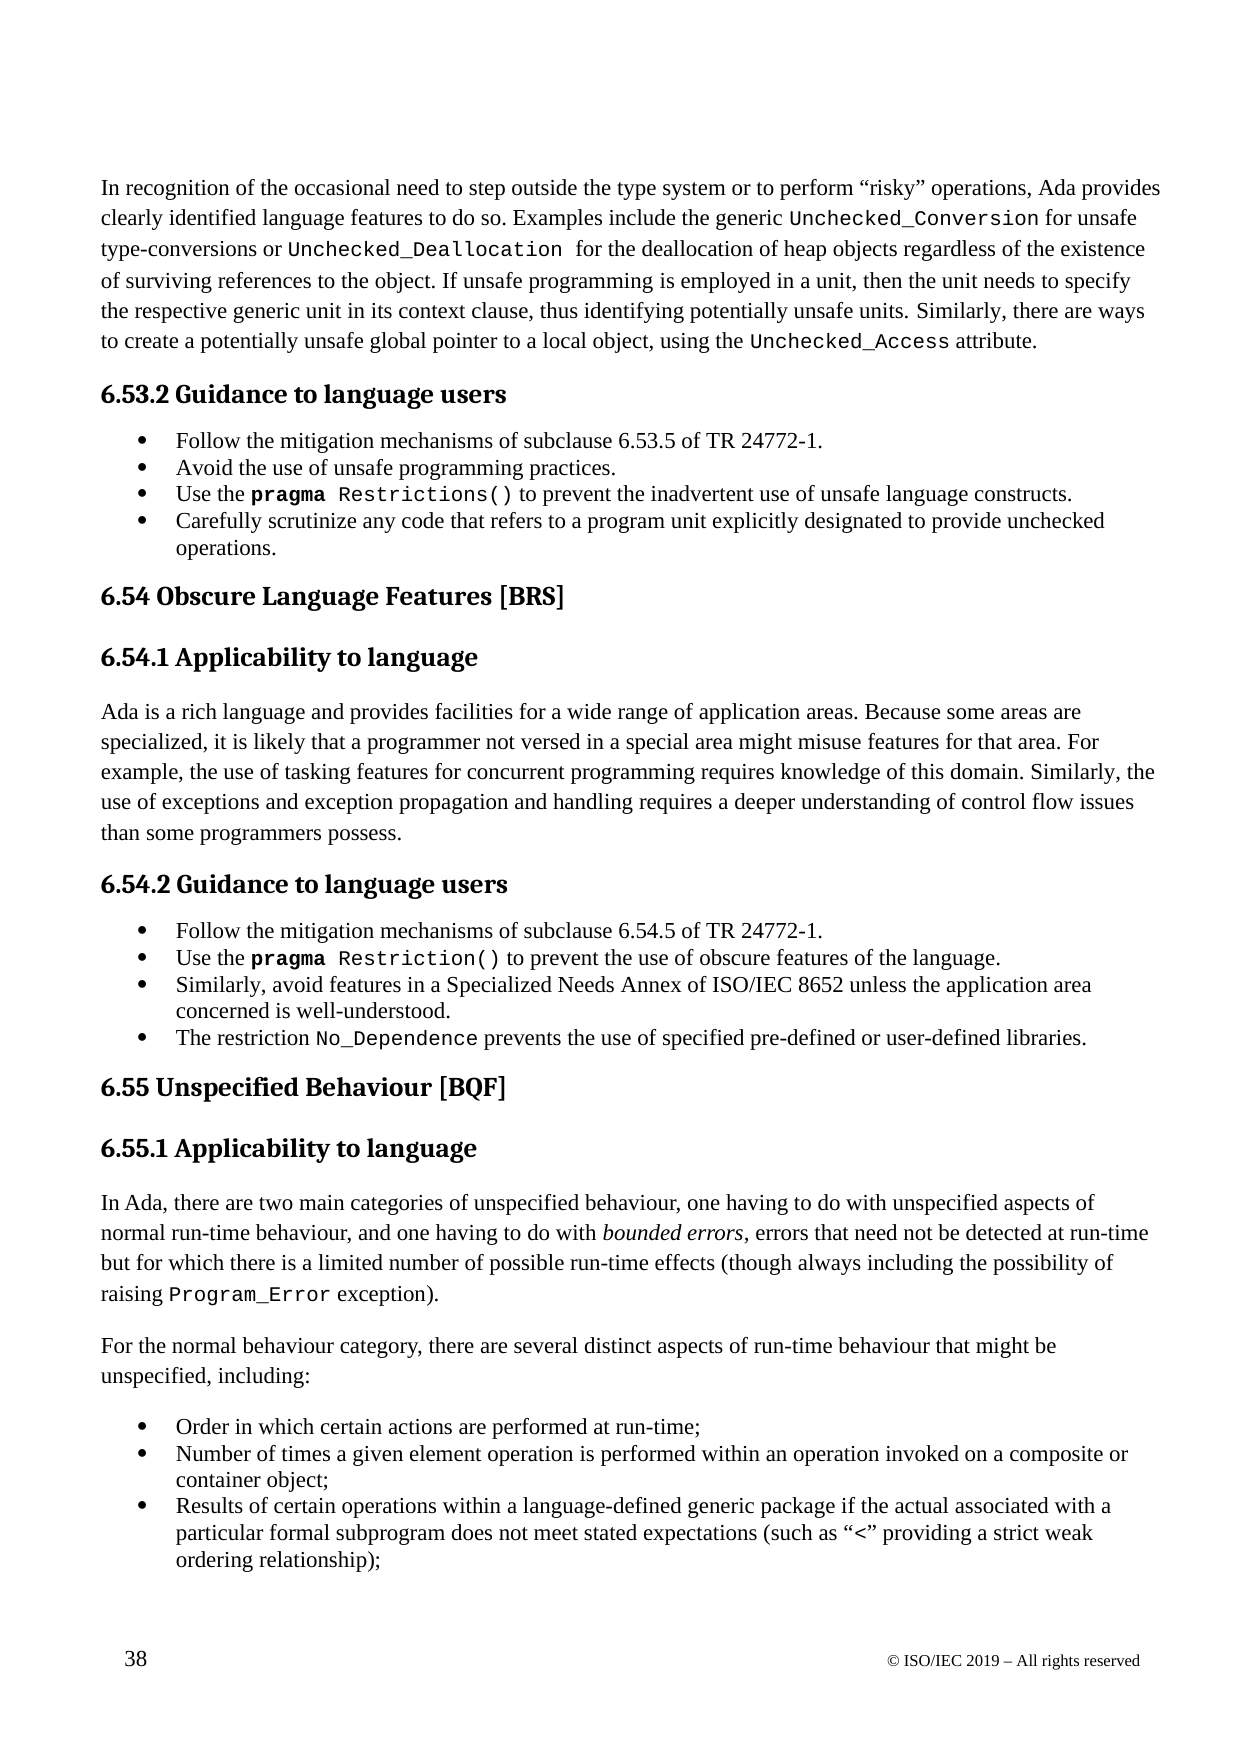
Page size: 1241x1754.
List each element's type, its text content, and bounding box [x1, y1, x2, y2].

subtitle 6.54.1 Applicability to language [101, 642, 1164, 673]
list Follow the mitigation mechanisms of subclause 6.53.5 of TR 24772-1. [138, 427, 1164, 453]
list Follow the mitigation mechanisms of subclause 6.54.5 of TR 24772-1. [138, 917, 1164, 943]
list Avoid the use of unsafe programming practices. [138, 453, 1164, 480]
list Order in which certain actions are performed at run-time; [138, 1413, 1164, 1440]
subtitle 6.55 Unspecified Behaviour [BQF] [101, 1072, 1164, 1103]
subtitle 6.54 Obscure Language Features [BRS] [101, 581, 1164, 612]
subtitle 6.53.2 Guidance to language users [101, 379, 1164, 411]
list The restriction No_Dependence prevents the use of specified pre-defined or user-defined libraries. [138, 1024, 1164, 1051]
text For the normal behaviour category, there are several distinct aspects of run-time behaviour that might be unspecified, including: [101, 1332, 1164, 1389]
subtitle 6.54.2 Guidance to language users [101, 869, 1164, 901]
subtitle 6.55.1 Applicability to language [101, 1133, 1164, 1164]
text In recognition of the occasional need to step outside the type system or to perform “risky” operations, Ada provides clearly identified language features to do so. Examples include the generic Unchecked_Conversion for unsafe type-conversions or Unchecked_Deallocation for the deallocation of heap objects regardless of the existence of surviving references to the object. If unsafe programming is employed in a unit, then the unit needs to specify the respective generic unit in its context clause, thus identifying potentially unsafe units. Similarly, there are ways to create a potentially unsafe global pointer to a local object, using the Unchecked_Access attribute. [101, 173, 1164, 355]
list Use the pragma Restriction() to prevent the use of obscure features of the language. [138, 943, 1164, 971]
list Carefully scrutinize any code that refers to a program unit explicitly designated to provide unchecked operations. [138, 507, 1164, 560]
text In Ada, there are two main categories of unspecified behaviour, one having to do with unspecified aspects of normal run-time behaviour, and one having to do with bounded errors, errors that need not be detected at run-time but for which there is a limited number of possible run-time effects (though always including the possibility of raising Program_Error exception). [101, 1189, 1164, 1307]
list Use the pragma Restrictions() to prevent the inadvertent use of unsafe language constructs. [138, 480, 1164, 507]
text Ada is a rich language and provides facilities for a wide range of application areas. Because some areas are specialized, it is likely that a programmer not versed in a special area might misuse features for that area. For example, the use of tasking features for concurrent programming requires knowledge of this domain. Similarly, the use of exceptions and exception propagation and handling requires a deeper understanding of control flow issues than some programmers possess. [101, 698, 1164, 845]
list Results of certain operations within a language-defined generic package if the actual associated with a particular formal subprogram does not meet stated expectations (such as “<” providing a strict weak ordering relationship); [138, 1492, 1164, 1573]
list Number of times a given element operation is performed within an operation invoked on a composite or container object; [138, 1440, 1164, 1492]
list Similarly, avoid features in a Specialized Needs Annex of ISO/IEC 8652 unless the application area concerned is well-understood. [138, 971, 1164, 1024]
